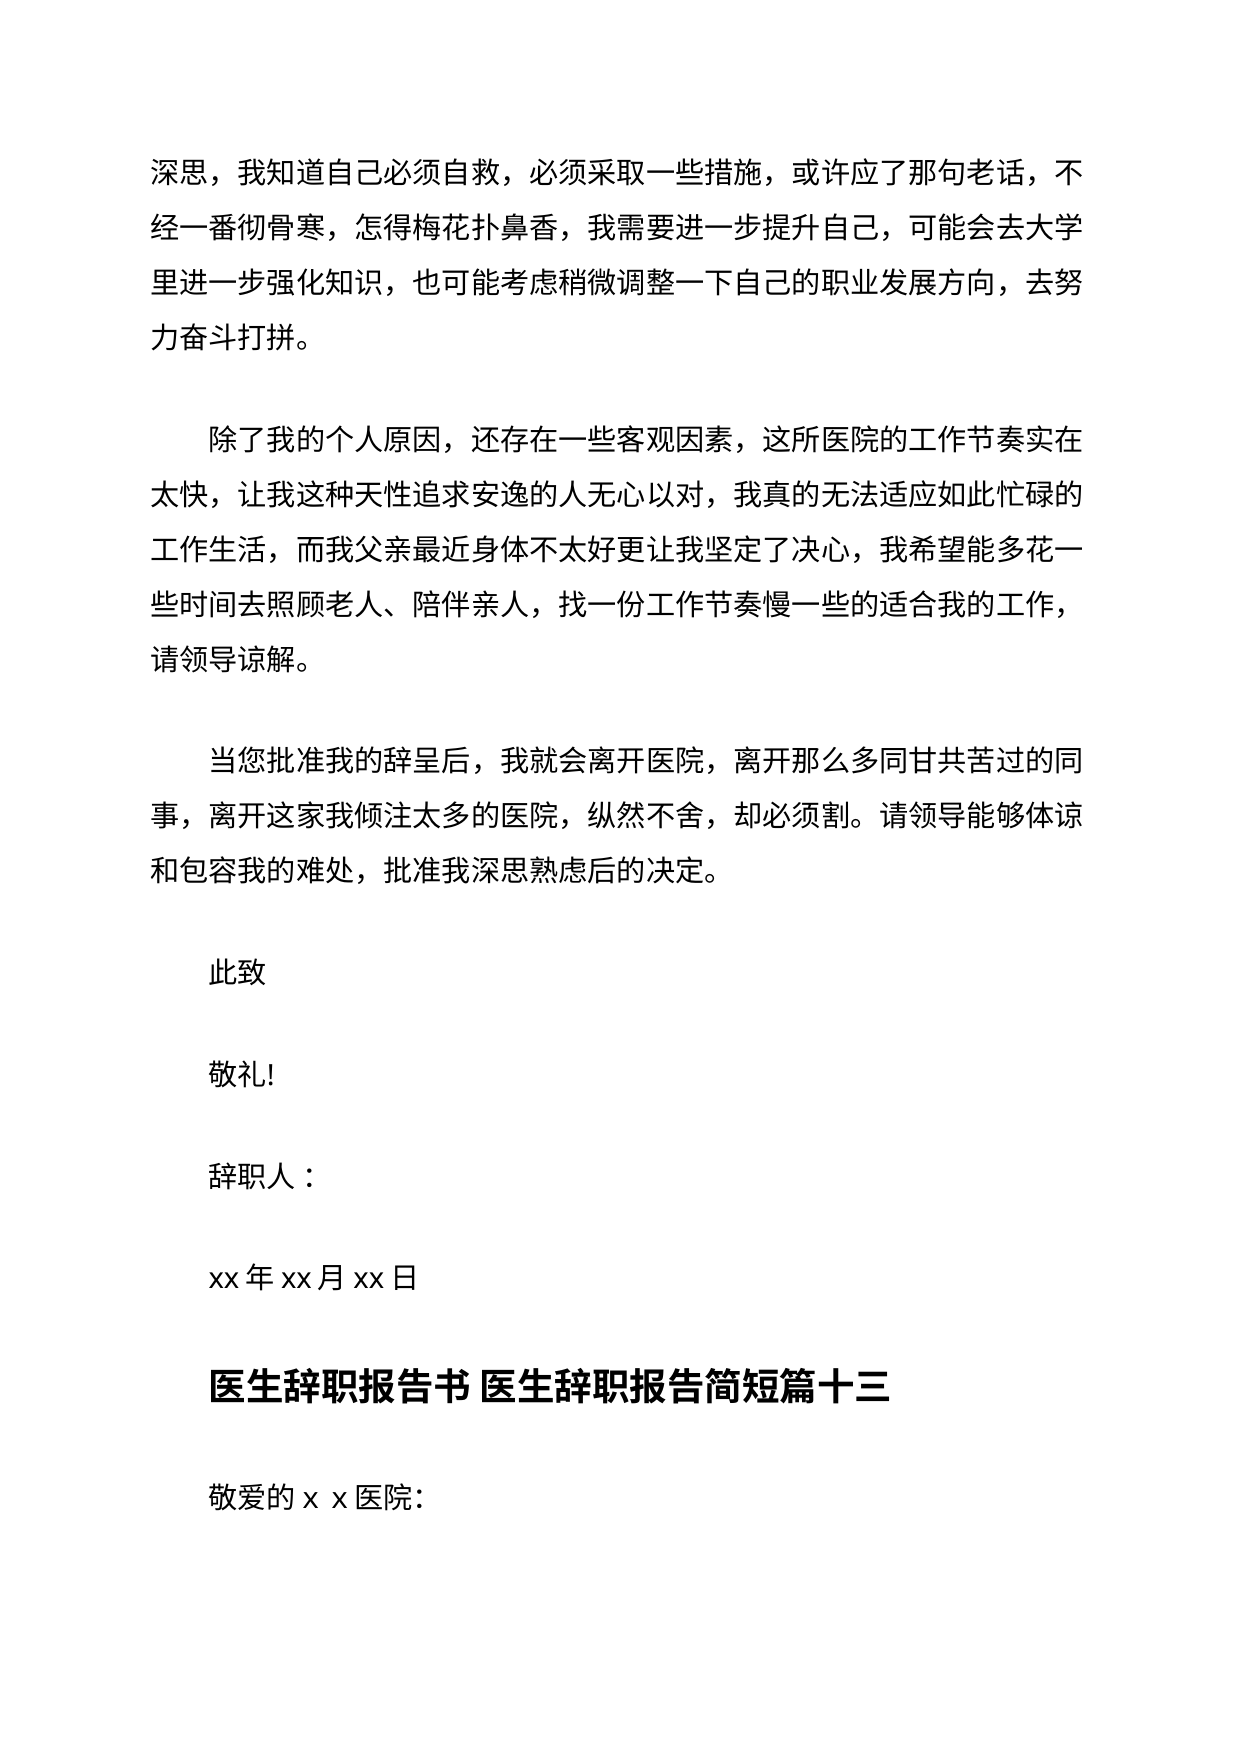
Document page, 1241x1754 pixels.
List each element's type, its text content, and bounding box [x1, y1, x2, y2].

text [150, 150, 1090, 357]
text 医生辞职报告书 医生辞职报告简短篇十三 [150, 1357, 1090, 1411]
text 当您批准我的辞呈后，我就会离开医院，离开那么多同甘共苦过的同事，离开这家我倾注太多的医院，纵然不舍，却必须割。请领导能够体谅和包容我的难处，批准我深思熟虑后的决定。 [150, 738, 1090, 890]
text 敬爱的ｘｘ医院： [150, 1474, 1090, 1517]
text 敬礼! [150, 1051, 1090, 1093]
text xx年 xx月 xx日 [150, 1255, 1090, 1297]
text 此致 [150, 949, 1090, 992]
text 除了我的个人原因，还存在一些客观因素，这所医院的工作节奏实在太快，让我这种天性追求安逸的人无心以对，我真的无法适应如此忙碌的工作生活，而我父亲最近身体不太好更让我坚定了决心，我希望能多花一些时间去照顾老人、陪伴亲人，找一份工作节奏慢一些的适合我的工作，请领导谅解。 [150, 416, 1090, 678]
text 辞职人 ： [150, 1153, 1090, 1195]
